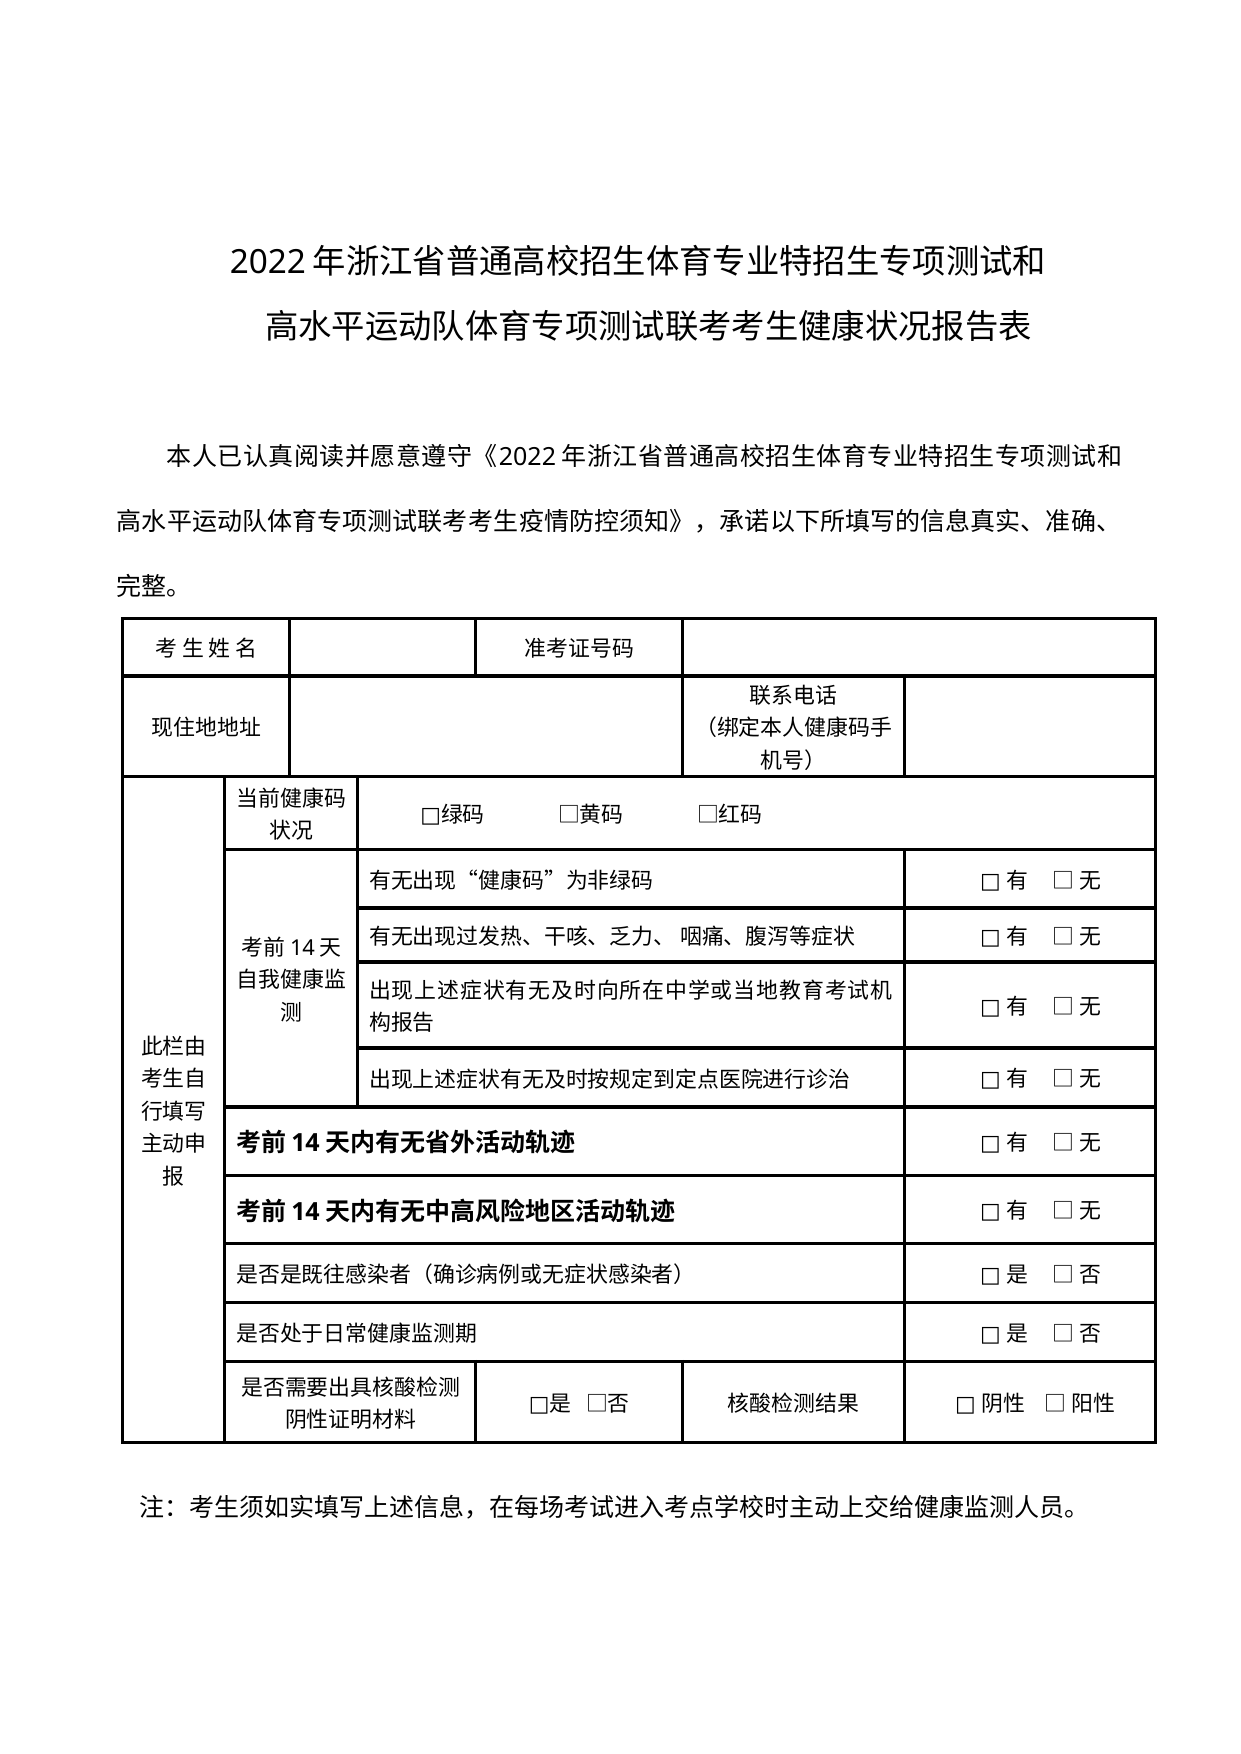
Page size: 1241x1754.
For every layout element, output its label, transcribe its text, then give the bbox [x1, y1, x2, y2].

table_cell 此栏由考生自行填写主动申报 [124, 778, 223, 1441]
table_cell □ 有 □ 无 [906, 1109, 1154, 1173]
table_cell □ 有 □ 无 [906, 964, 1154, 1046]
table_cell □ 是 □ 否 [906, 1304, 1154, 1360]
table_cell □ 有 □ 无 [906, 851, 1154, 906]
table_header [291, 620, 474, 674]
table_cell □ 阴性 □ 阳性 [906, 1363, 1154, 1441]
text 注：考生须如实填写上述信息，在每场考试进入考点学校时主动上交给健康监测人员。 [114, 1473, 1136, 1538]
table_cell 考前14天内有无省外活动轨迹 [226, 1109, 903, 1173]
text 本人已认真阅读并愿意遵守《2022年浙江省普通高校招生体育专业特招生专项测试和高水平运动队体育专项测试联考考生疫情防控须知》，承诺以下所填写的信息真实、准确、完整。 [117, 422, 1123, 617]
table_cell 有无出现过发热、干咳、乏力、 咽痛、腹泻等症状 [359, 910, 903, 960]
table_cell 考前14天 自我健康监测 [226, 851, 356, 1105]
table_cell □绿码 □黄码 □红码 [359, 778, 1154, 848]
table_header 考生姓名 [124, 620, 288, 674]
table_cell [906, 678, 1154, 775]
table_cell 有无出现“健康码”为非绿码 [359, 851, 903, 906]
table_cell □ 有 □ 无 [906, 1050, 1154, 1105]
table_cell □是 □否 [477, 1363, 681, 1441]
table_cell 考前14天内有无中高风险地区活动轨迹 [226, 1177, 903, 1242]
table_header 准考证号码 [477, 620, 681, 674]
table_cell □ 有 □ 无 [906, 910, 1154, 960]
table_cell 联系电话 （绑定本人健康码手机号） [684, 678, 903, 775]
table_cell [291, 678, 681, 775]
text 2022年浙江省普通高校招生体育专业特招生专项测试和 高水平运动队体育专项测试联考考生健康状况报告表 [152, 227, 1123, 357]
table_cell □ 有 □ 无 [906, 1177, 1154, 1242]
table_cell 出现上述症状有无及时向所在中学或当地教育考试机构报告 [359, 964, 903, 1046]
table_cell 核酸检测结果 [684, 1363, 903, 1441]
table_header [684, 620, 1154, 674]
table_cell 是否处于日常健康监测期 [226, 1304, 903, 1360]
table_cell 是否需要出具核酸检测阴性证明材料 [226, 1363, 474, 1441]
table_cell 是否是既往感染者（确诊病例或无症状感染者） [226, 1245, 903, 1301]
table_cell □ 是 □ 否 [906, 1245, 1154, 1301]
table_cell 现住地地址 [124, 678, 288, 775]
table_cell 出现上述症状有无及时按规定到定点医院进行诊治 [359, 1050, 903, 1105]
table_cell 当前健康码状况 [226, 778, 356, 848]
